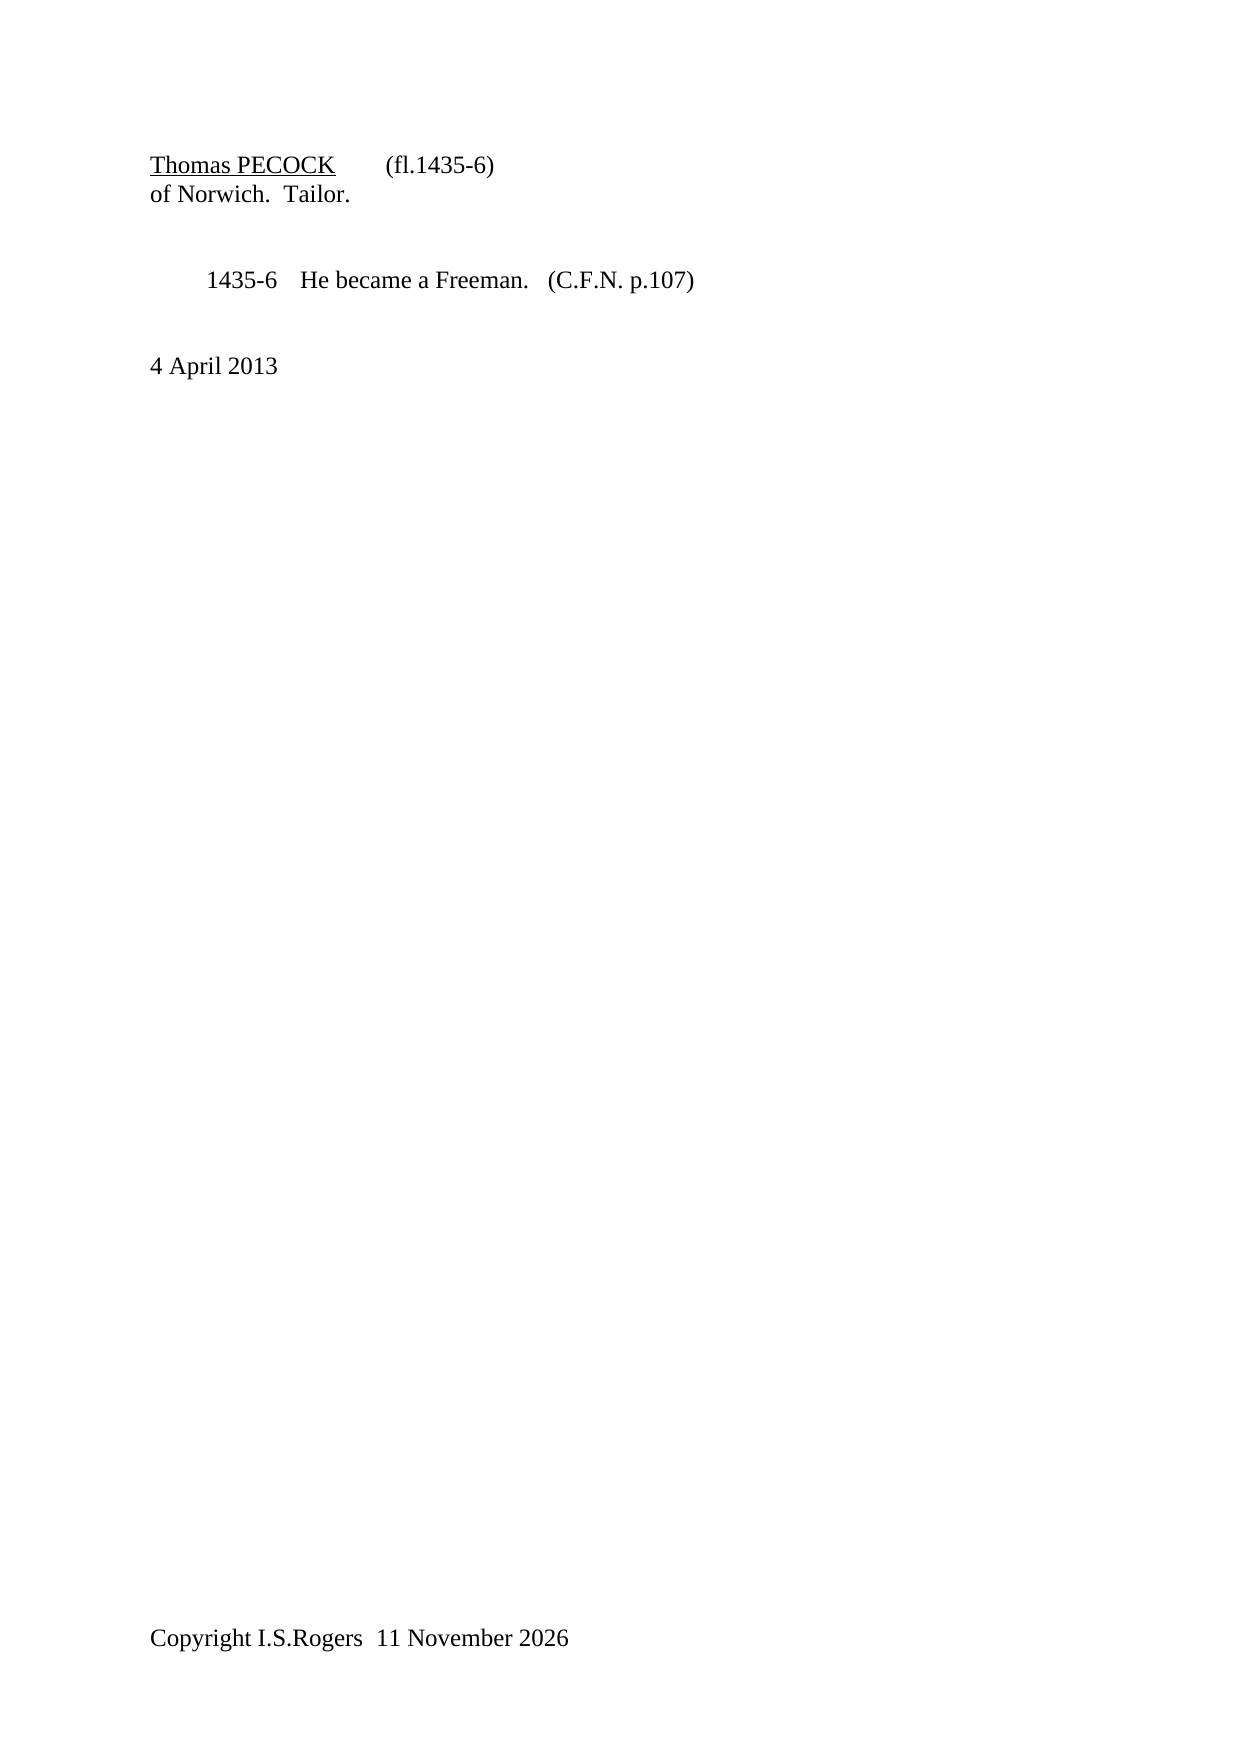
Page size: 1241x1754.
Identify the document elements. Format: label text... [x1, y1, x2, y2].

text 1435-6 He became a Freeman. (C.F.N. p.107) [150, 265, 1090, 294]
text Thomas PECOCK (fl.1435-6) [150, 150, 1090, 179]
text 4 April 2013 [150, 351, 1090, 380]
text of Norwich. Tailor. [150, 179, 1090, 207]
